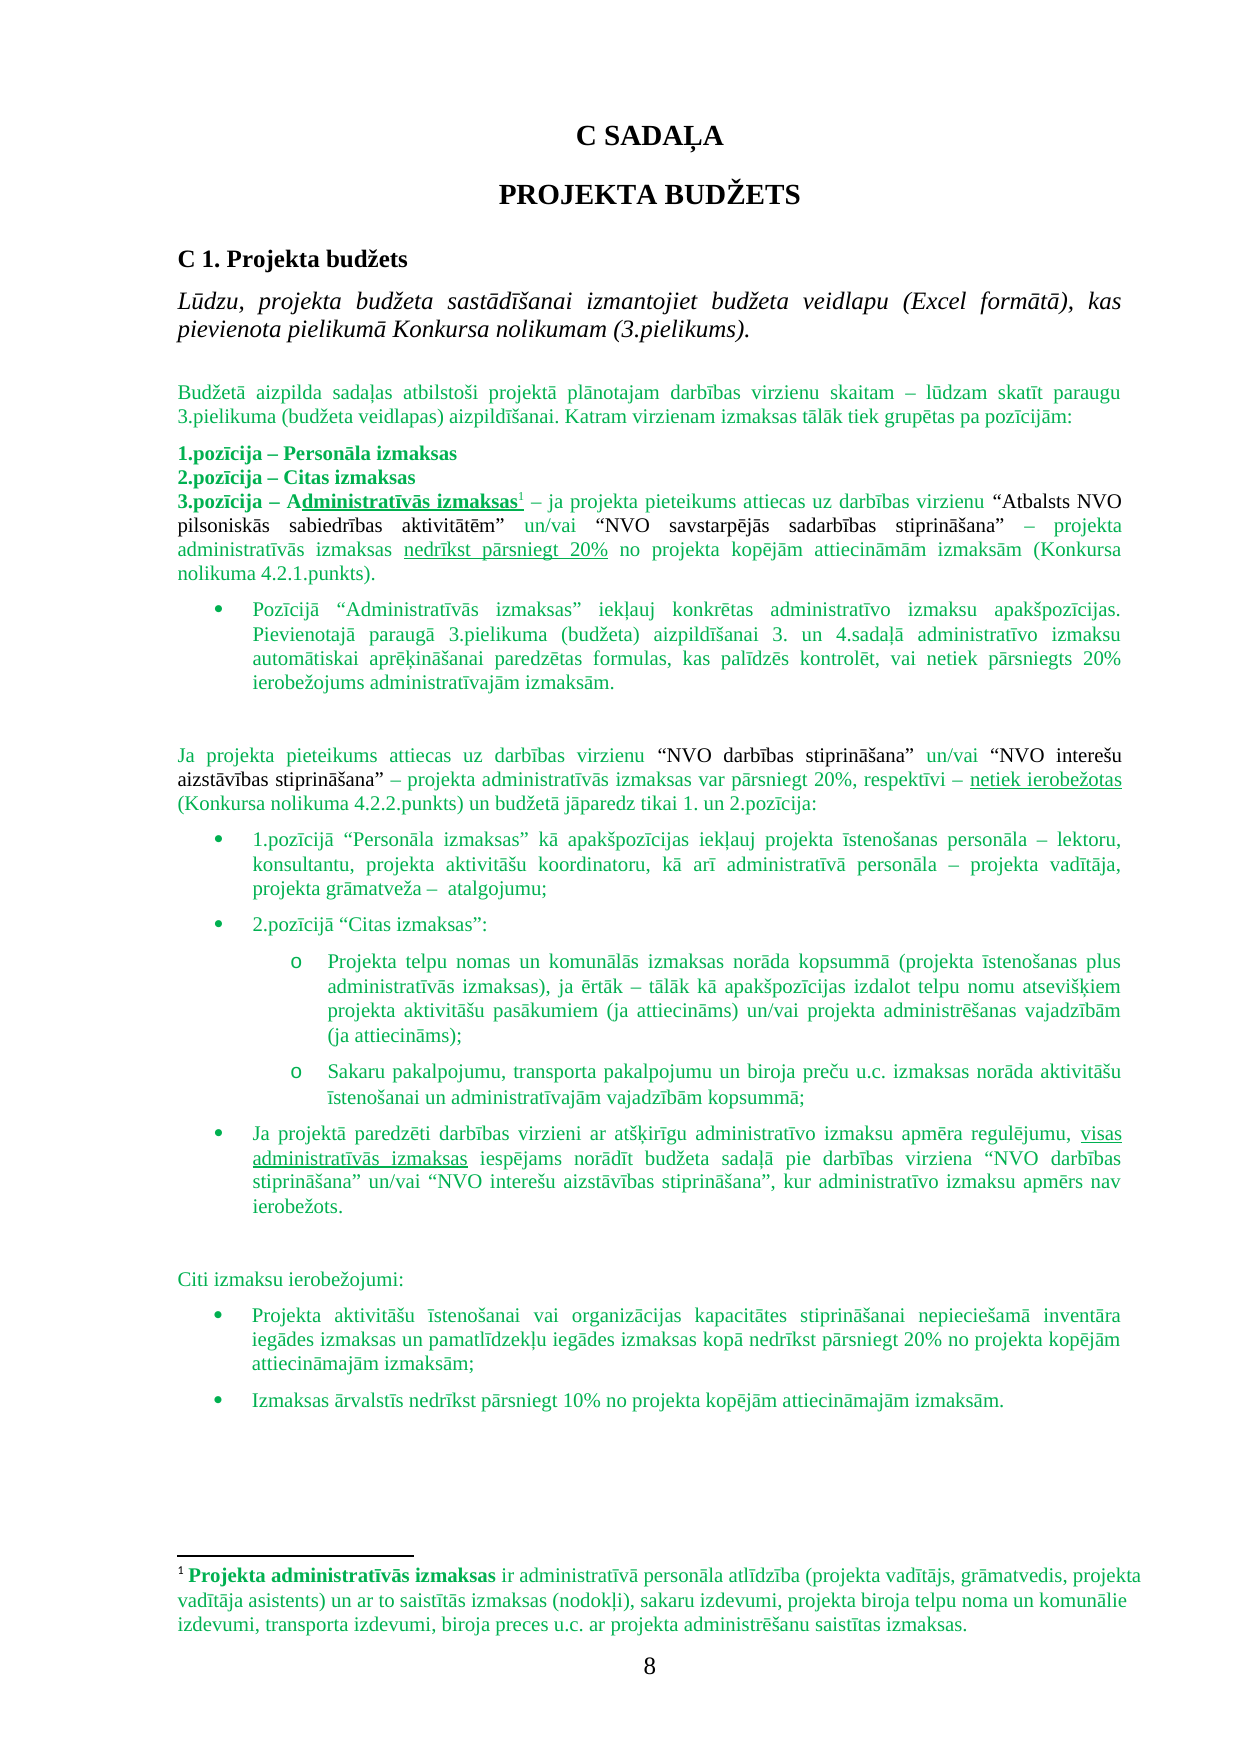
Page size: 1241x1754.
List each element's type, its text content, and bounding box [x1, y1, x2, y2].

list 1.pozīcijā “Personāla izmaksas” kā apakšpozīcijas iekļauj projekta īstenošanas personāla – lektoru, konsultantu, projekta aktivitāšu koordinatoru, kā arī administratīvā personāla – projekta vadītāja, projekta grāmatveža – atalgojumu; [215, 827, 1122, 899]
text 2.pozīcija – Citas izmaksas [177, 464, 1122, 489]
text PROJEKTA BUDŽETS [177, 177, 1122, 211]
list Pozīcijā “Administratīvās izmaksas” iekļauj konkrētas administratīvo izmaksu apakšpozīcijas. Pievienotajā paraugā 3.pielikuma (budžeta) aizpildīšanai 3. un 4.sadaļā administratīvo izmaksu automātiskai aprēķināšanai paredzētas formulas, kas palīdzēs kontrolēt, vai netiek pārsniegts 20% ierobežojums administratīvajām izmaksām. [215, 597, 1122, 694]
list 2.pozīcijā “Citas izmaksas”: [215, 912, 1122, 936]
text C SADAĻA [177, 118, 1122, 152]
list Projekta telpu nomas un komunālās izmaksas norāda kopsummā (projekta īstenošanas plus administratīvās izmaksas), ja ērtāk – tālāk kā apakšpozīcijas izdalot telpu nomu atsevišķiem projekta aktivitāšu pasākumiem (ja attiecināms) un/vai projekta administrēšanas vajadzībām (ja attiecināms); [290, 949, 1122, 1047]
text 3.pozīcija – Administratīvās izmaksas – ja projekta pieteikums attiecas uz darbības virzienu “Atbalsts NVO pilsoniskās sabiedrības aktivitātēm” un/vai “NVO savstarpējās sadarbības stiprināšana” – projekta administratīvās izmaksas nedrīkst pārsniegt 20% no projekta kopējām attiecināmām izmaksām (Konkursa nolikuma 4.2.1.punkts). [177, 489, 1122, 585]
list Projekta aktivitāšu īstenošanai vai organizācijas kapacitātes stiprināšanai nepieciešamā inventāra iegādes izmaksas un pamatlīdzekļu iegādes izmaksas kopā nedrīkst pārsniegt 20% no projekta kopējām attiecināmajām izmaksām; [214, 1303, 1122, 1375]
list Sakaru pakalpojumu, transporta pakalpojumu un biroja preču u.c. izmaksas norāda aktivitāšu īstenošanai un administratīvajām vajadzībām kopsummā; [290, 1059, 1122, 1109]
text Citi izmaksu ierobežojumi: [177, 1267, 1122, 1291]
text Lūdzu, projekta budžeta sastādīšanai izmantojiet budžeta veidlapu (Excel formātā), kas pievienota pielikumā Konkursa nolikumam (3.pielikums). [177, 286, 1122, 343]
text Budžetā aizpilda sadaļas atbilstoši projektā plānotajam darbības virzienu skaitam – lūdzam skatīt paraugu 3.pielikuma (budžeta veidlapas) aizpildīšanai. Katram virzienam izmaksas tālāk tiek grupētas pa pozīcijām: [177, 380, 1122, 428]
text 1.pozīcija – Personāla izmaksas [177, 441, 1122, 464]
text Ja projekta pieteikums attiecas uz darbības virzienu “NVO darbības stiprināšana” un/vai “NVO interešu aizstāvības stiprināšana” – projekta administratīvās izmaksas var pārsniegt 20%, respektīvi – netiek ierobežotas (Konkursa nolikuma 4.2.2.punkts) un budžetā jāparedz tikai 1. un 2.pozīcija: [177, 743, 1122, 815]
text C 1. Projekta budžets [177, 244, 1122, 273]
list Izmaksas ārvalstīs nedrīkst pārsniegt 10% no projekta kopējām attiecināmajām izmaksām. [214, 1388, 1122, 1412]
list Ja projektā paredzēti darbības virzieni ar atšķirīgu administratīvo izmaksu apmēra regulējumu, visas administratīvās izmaksas iespējams norādīt budžeta sadaļā pie darbības virziena “NVO darbības stiprināšana” un/vai “NVO interešu aizstāvības stiprināšana”, kur administratīvo izmaksu apmērs nav ierobežots. [215, 1121, 1122, 1218]
